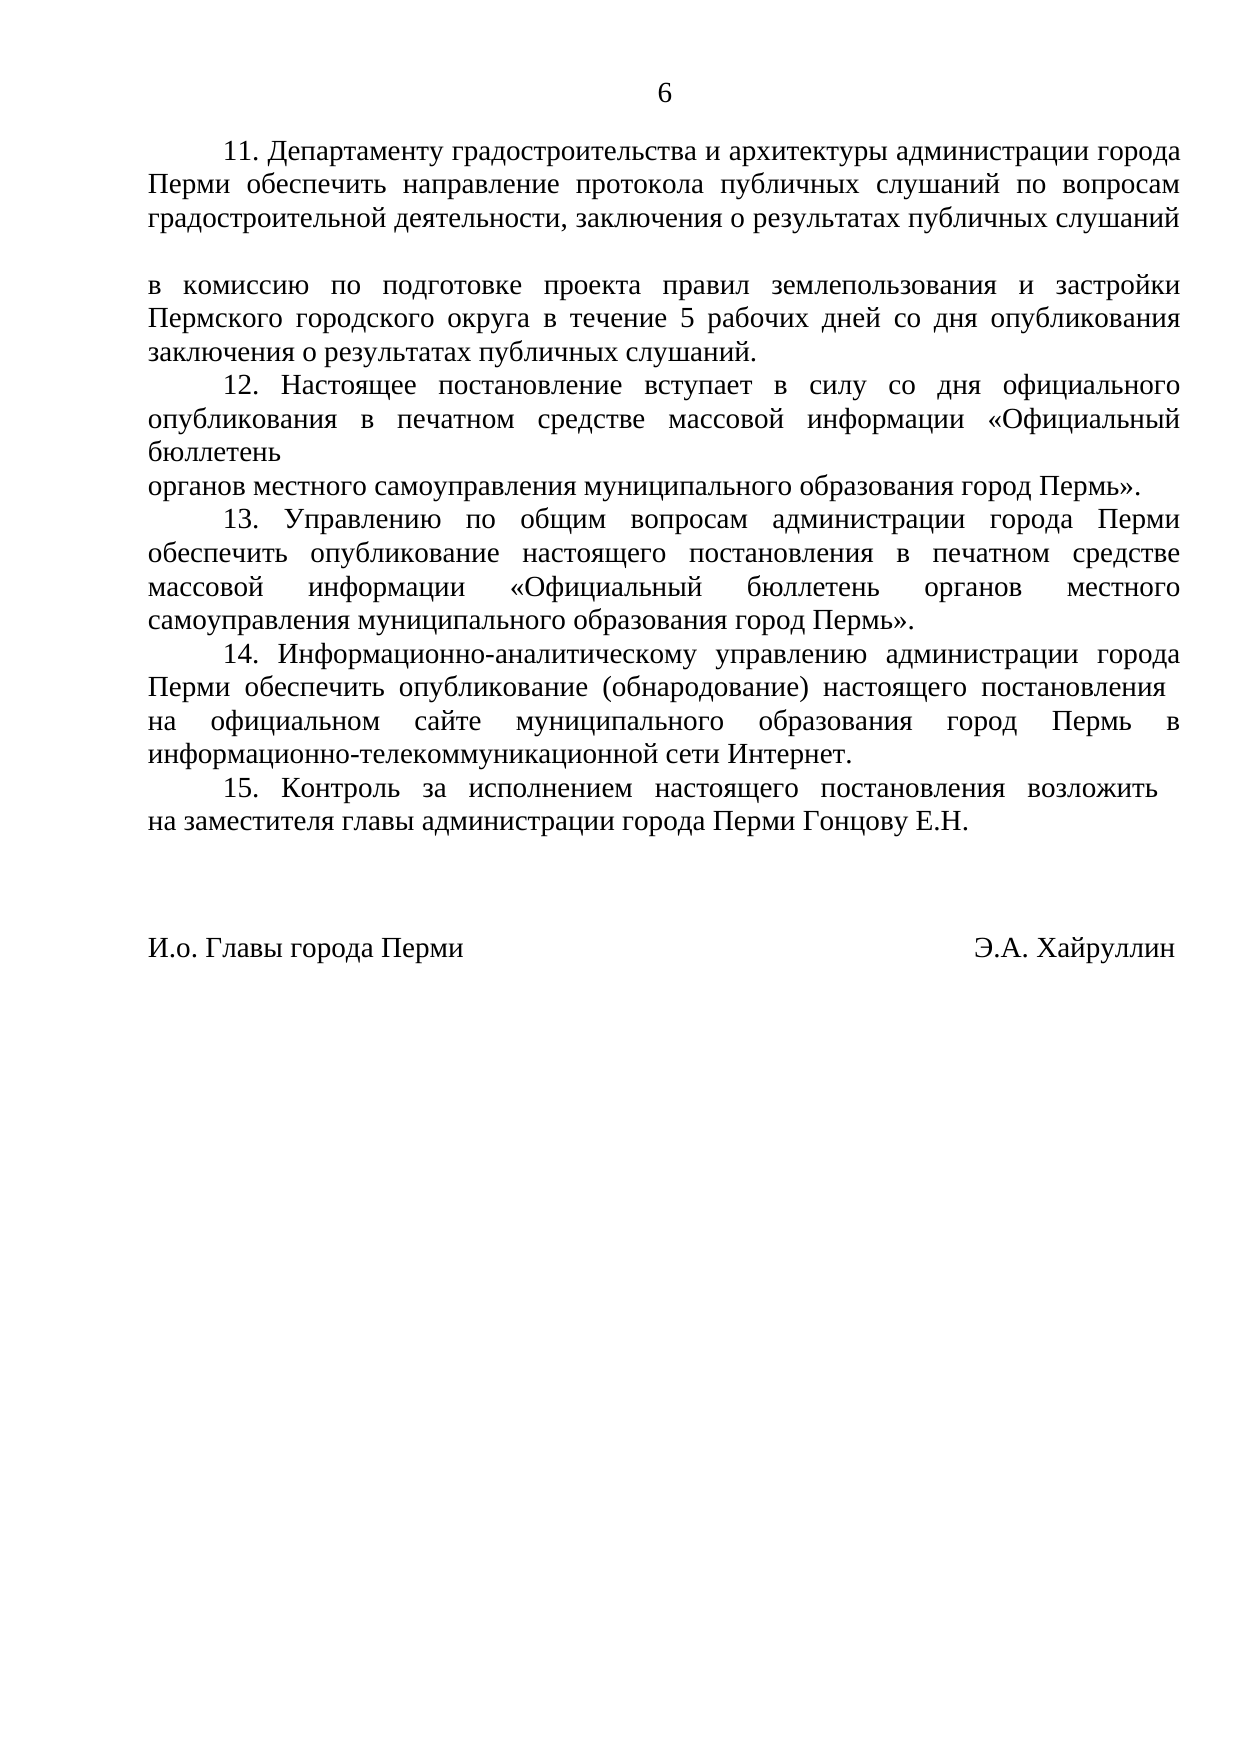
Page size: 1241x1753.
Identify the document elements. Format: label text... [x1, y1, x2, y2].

text 12. Настоящее постановление вступает в силу со дня официального опубликования в печатном средстве массовой информации «Официальный бюллетень органов местного самоуправления муниципального образования город Пермь». [148, 367, 1181, 502]
text 14. Информационно-аналитическому управлению администрации города Перми обеспечить опубликование (обнародование) настоящего постановления на официальном сайте муниципального образования город Пермь в информационно-телекоммуникационной сети Интернет. [148, 636, 1181, 770]
text 11. Департаменту градостроительства и архитектуры администрации города Перми обеспечить направление протокола публичных слушаний по вопросам градостроительной деятельности, заключения о результатах публичных слушаний в комиссию по подготовке проекта правил землепользования и застройки Пермского городского округа в течение 5 рабочих дней со дня опубликования заключения о результатах публичных слушаний. [148, 133, 1181, 367]
text И.о. Главы города Перми Э.А. Хайруллин [148, 938, 1181, 963]
text 13. Управлению по общим вопросам администрации города Перми обеспечить опубликование настоящего постановления в печатном средстве массовой информации «Официальный бюллетень органов местного самоуправления муниципального образования город Пермь». [148, 502, 1181, 636]
text 15. Контроль за исполнением настоящего постановления возложить на заместителя главы администрации города Перми Гонцову Е.Н. [148, 770, 1181, 837]
